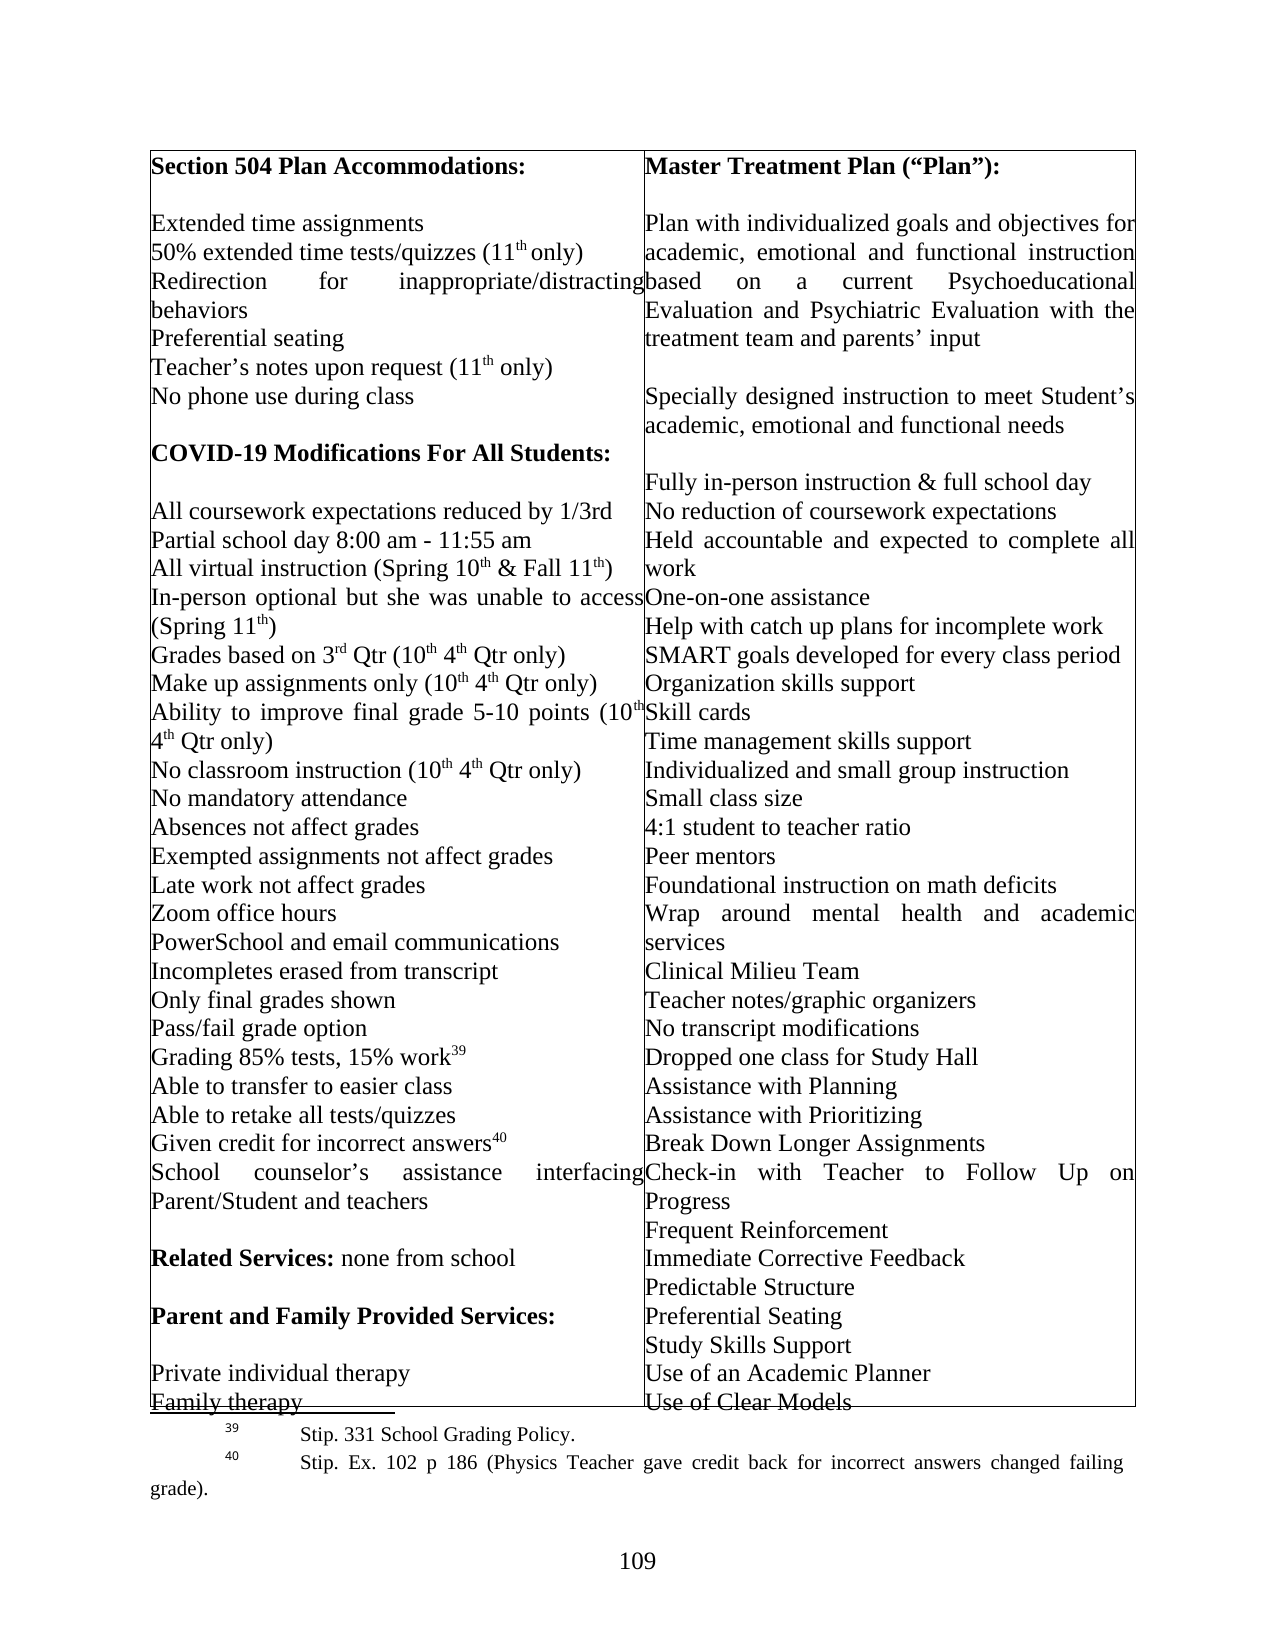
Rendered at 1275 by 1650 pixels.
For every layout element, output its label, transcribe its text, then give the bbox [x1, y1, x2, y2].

table_header Section 504 Plan Accommodations: Extended time assignments 50% extended time tests/quizzes (11th only) Redirection for inappropriate/distracting behaviors Preferential seating Teacher’s notes upon request (11th only) No phone use during class COVID-19 Modifications For All Students: All coursework expectations reduced by 1/3rd Partial school day 8:00 am - 11:55 am All virtual instruction (Spring 10th & Fall 11th) In-person optional but she was unable to access (Spring 11th) Grades based on 3rd Qtr (10th 4th Qtr only) Make up assignments only (10th 4th Qtr only) Ability to improve final grade 5-10 points (10th 4th Qtr only) No classroom instruction (10th 4th Qtr only) No mandatory attendance Absences not affect grades Exempted assignments not affect grades Late work not affect grades Zoom office hours PowerSchool and email communications Incompletes erased from transcript Only final grades shown Pass/fail grade option Grading 85% tests, 15% work Able to transfer to easier class Able to retake all tests/quizzes Given credit for incorrect answers School counselor’s assistance interfacing Parent/Student and teachers Related Services: none from school Parent and Family Provided Services: Private individual therapy Family therapy Psychiatric support & medication management Collaboration among therapists and family Daily academic/functional/emotional one-on-one support from Parent Organizational support from Parent Private tutoring math and English Multiple emailed communications with teachers and counselor about coursework/tests [151, 151, 644, 1406]
table_header Master Treatment Plan (“Plan”): Plan with individualized goals and objectives for academic, emotional and functional instruction based on a current Psychoeducational Evaluation and Psychiatric Evaluation with the treatment team and parents’ input Specially designed instruction to meet Student’s academic, emotional and functional needs Fully in-person instruction & full school day No reduction of coursework expectations Held accountable and expected to complete all work One-on-one assistance Help with catch up plans for incomplete work SMART goals developed for every class period Organization skills support Skill cards Time management skills support Individualized and small group instruction Small class size 4:1 student to teacher ratio Peer mentors Foundational instruction on math deficits Wrap around mental health and academic services Clinical Milieu Team Teacher notes/graphic organizers No transcript modifications Dropped one class for Study Hall Assistance with Planning Assistance with Prioritizing Break Down Longer Assignments Check-in with Teacher to Follow Up on Progress Frequent Reinforcement Immediate Corrective Feedback Predictable Structure Preferential Seating Study Skills Support Use of an Academic Planner Use of Clear Models Use of Notebooks and Binders Related Services: Wrap-around mental health services Emotional supports during day 24-hour family teachers Collaboration with teachers & therapists Activity for Daily Living (ADL) 2-4 times per day. Boundaries Therapy Group 1/week. Cultural and recreational activities 1/week. Art Therapy 60 minutes per week. Sexual Trauma (Speak Now) Therapy Group 1/week Family Meeting Group 1/day Family Therapy (Face-to-face) 1/month. Family Therapy (Telephonic/Skype) 1/week. Group Physical Exercise 1/day. Group Therapy 5 times/week. Healthy Coping Skills Group 1/week. Individual Therapy 2/week. Life Skill Group 1/week. Milieu Therapy Daily Process Group Therapy Group 1/week. DBT Therapy Group 1/week. Self Esteem Therapy Group 1/week Communication Skills Motivational Interviewing CBT Therapy Recovery Therapy Group 1/week. Substance Abuse Therapy Group 1/ week. EMDR Therapy as needed times per week CORE Parenting Course and Coaching 1/week Vulnerability, conflict resolution, expression of feelings, and anger management therapies as needed. Medical: Psychiatric Evaluation Psychiatrist for medication checks as needed or 1/month COVID Modifications: none [645, 151, 1135, 1406]
